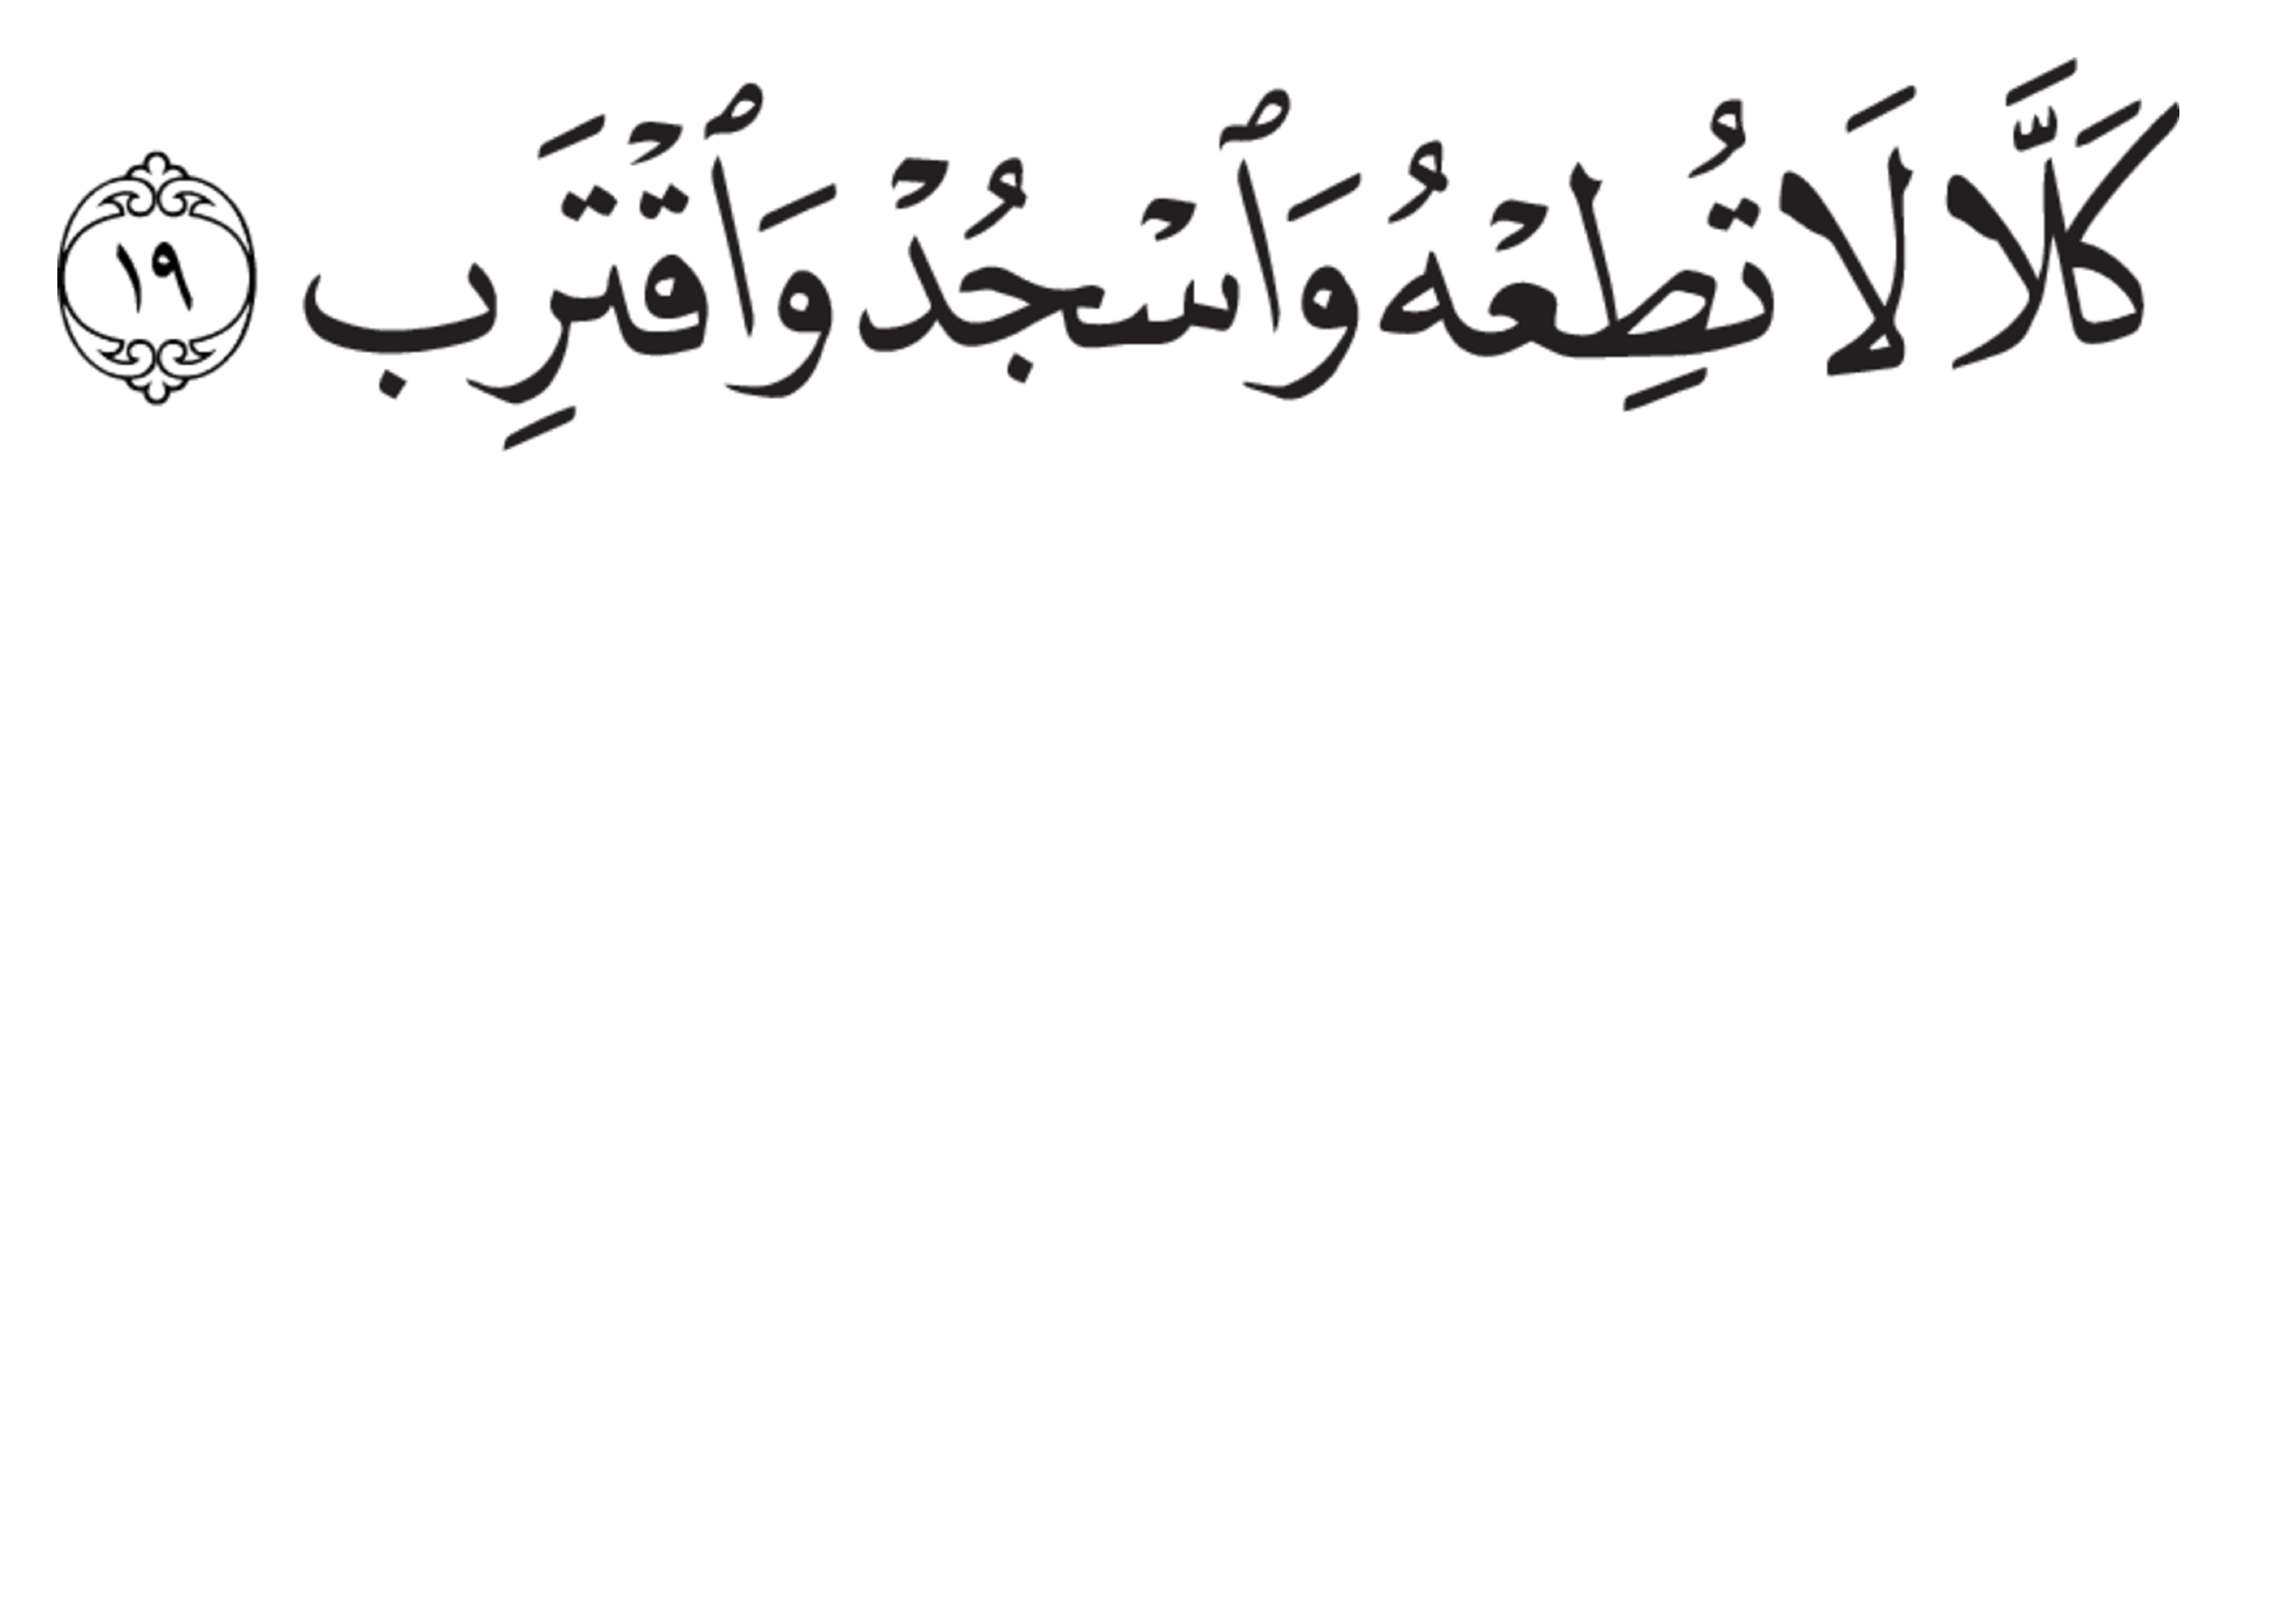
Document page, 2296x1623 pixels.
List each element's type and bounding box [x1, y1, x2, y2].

picture [57, 57, 2179, 452]
